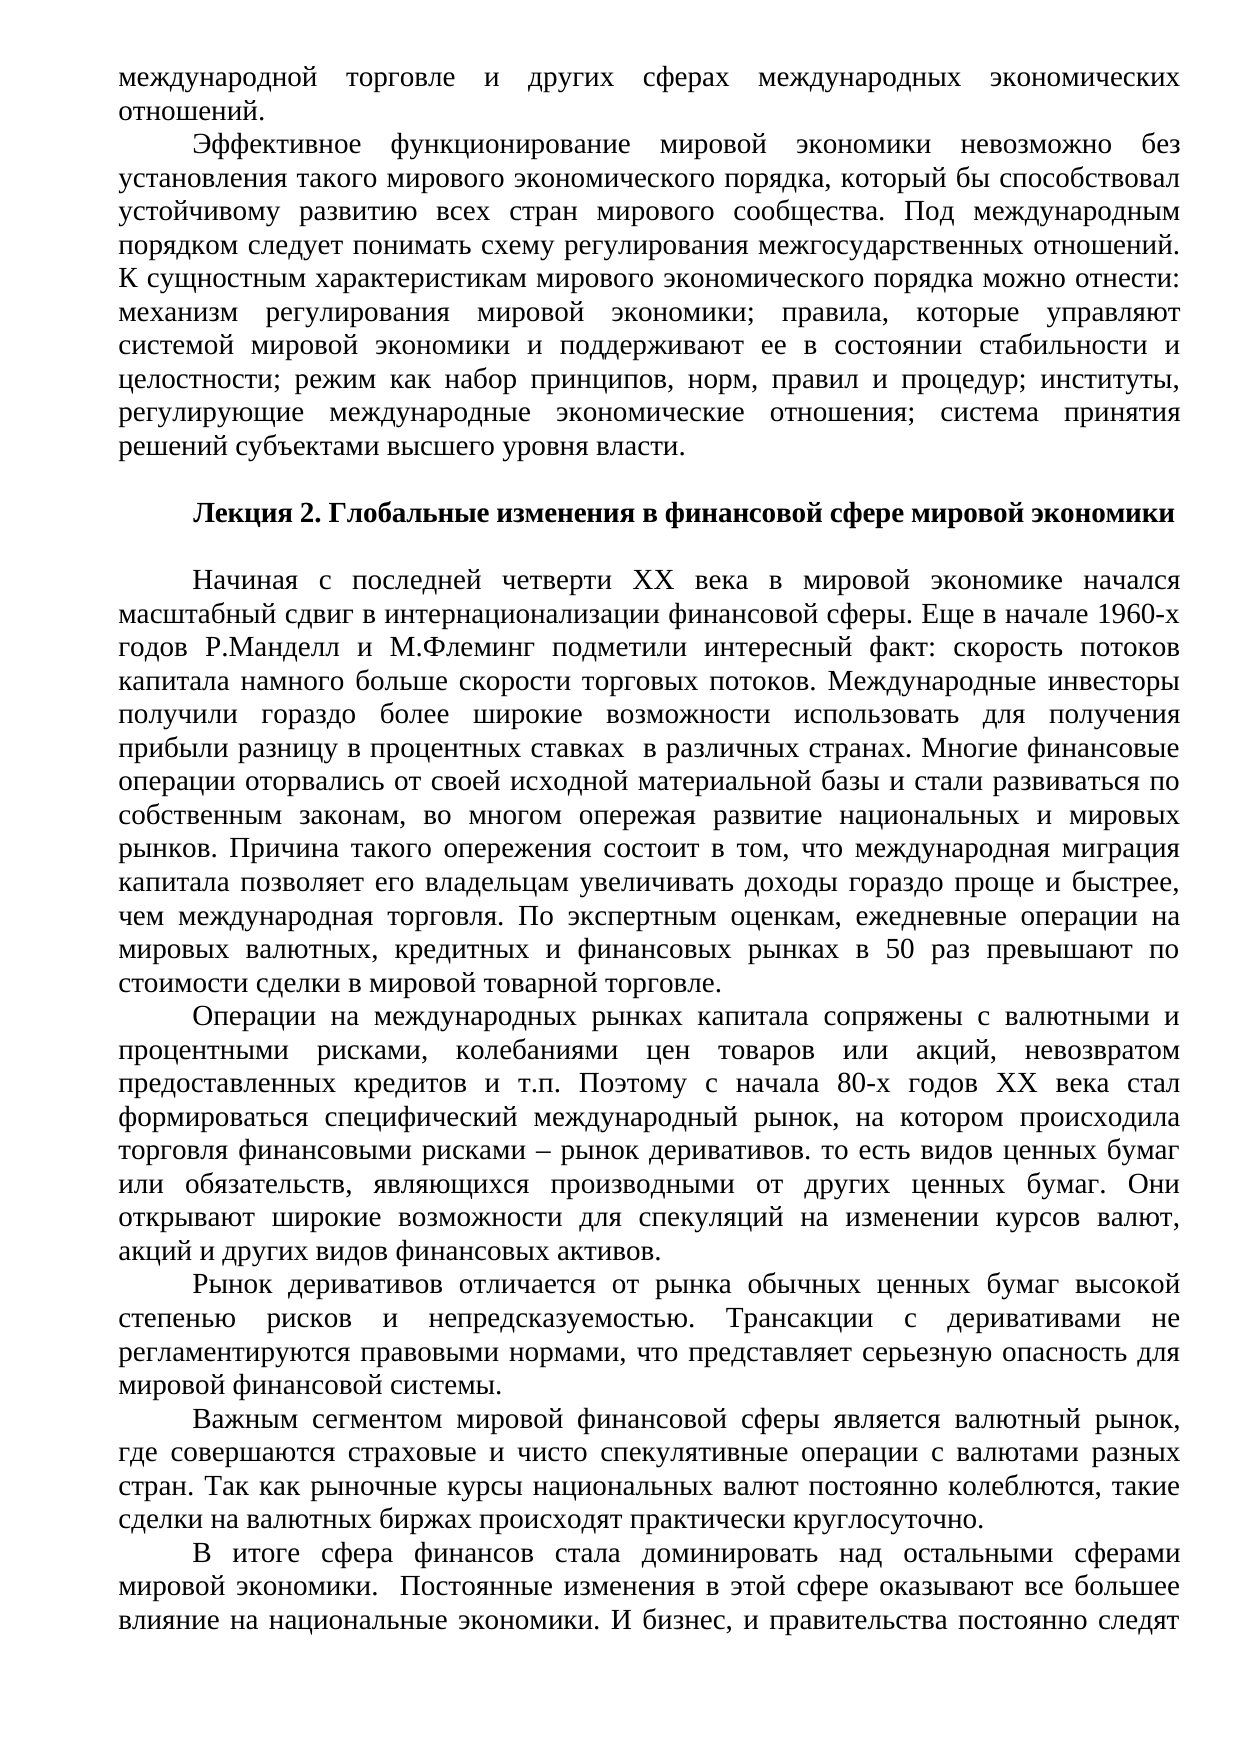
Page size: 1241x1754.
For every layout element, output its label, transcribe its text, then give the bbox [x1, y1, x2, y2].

text Важным сегментом мировой финансовой сферы является валютный рынок, где совершаются страховые и чисто спекулятивные операции с валютами разных стран. Так как рыночные курсы национальных валют постоянно колеблются, такие сделки на валютных биржах происходят практически круглосуточно. [118, 1401, 1181, 1535]
text Рынок деривативов отличается от рынка обычных ценных бумаг высокой степенью рисков и непредсказуемостью. Трансакции с деривативами не регламентируются правовыми нормами, что представляет серьезную опасность для мировой финансовой системы. [118, 1267, 1181, 1401]
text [118, 59, 1181, 126]
text Лекция 2. Глобальные изменения в финансовой сфере мировой экономики [118, 495, 1181, 529]
text Эффективное функционирование мировой экономики невозможно без установления такого мирового экономического порядка, который бы способствовал устойчивому развитию всех стран мирового сообщества. Под международным порядком следует понимать схему регулирования межгосударственных отношений. К сущностным характеристикам мирового экономического порядка можно отнести: механизм регулирования мировой экономики; правила, которые управляют системой мировой экономики и поддерживают ее в состоянии стабильности и целостности; режим как набор принципов, норм, правил и процедур; институты, регулирующие международные экономические отношения; система принятия решений субъектами высшего уровня власти. [118, 126, 1181, 462]
text Начиная с последней четверти ХХ века в мировой экономике начался масштабный сдвиг в интернационализации финансовой сферы. Еще в начале 1960-х годов Р.Манделл и М.Флеминг подметили интересный факт: скорость потоков капитала намного больше скорости торговых потоков. Международные инвесторы получили гораздо более широкие возможности использовать для получения прибыли разницу в процентных ставках в различных странах. Многие финансовые операции оторвались от своей исходной материальной базы и стали развиваться по собственным законам, во многом опережая развитие национальных и мировых рынков. Причина такого опережения состоит в том, что международная миграция капитала позволяет его владельцам увеличивать доходы гораздо проще и быстрее, чем международная торговля. По экспертным оценкам, ежедневные операции на мировых валютных, кредитных и финансовых рынках в 50 раз превышают по стоимости сделки в мировой товарной торговле. [118, 562, 1181, 998]
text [118, 1535, 1181, 1636]
text Операции на международных рынках капитала сопряжены с валютными и процентными рисками, колебаниями цен товаров или акций, невозвратом предоставленных кредитов и т.п. Поэтому с начала 80-х годов ХХ века стал формироваться специфический международный рынок, на котором происходила торговля финансовыми рисками – рынок деривативов. то есть видов ценных бумаг или обязательств, являющихся производными от других ценных бумаг. Они открывают широкие возможности для спекуляций на изменении курсов валют, акций и других видов финансовых активов. [118, 998, 1181, 1267]
